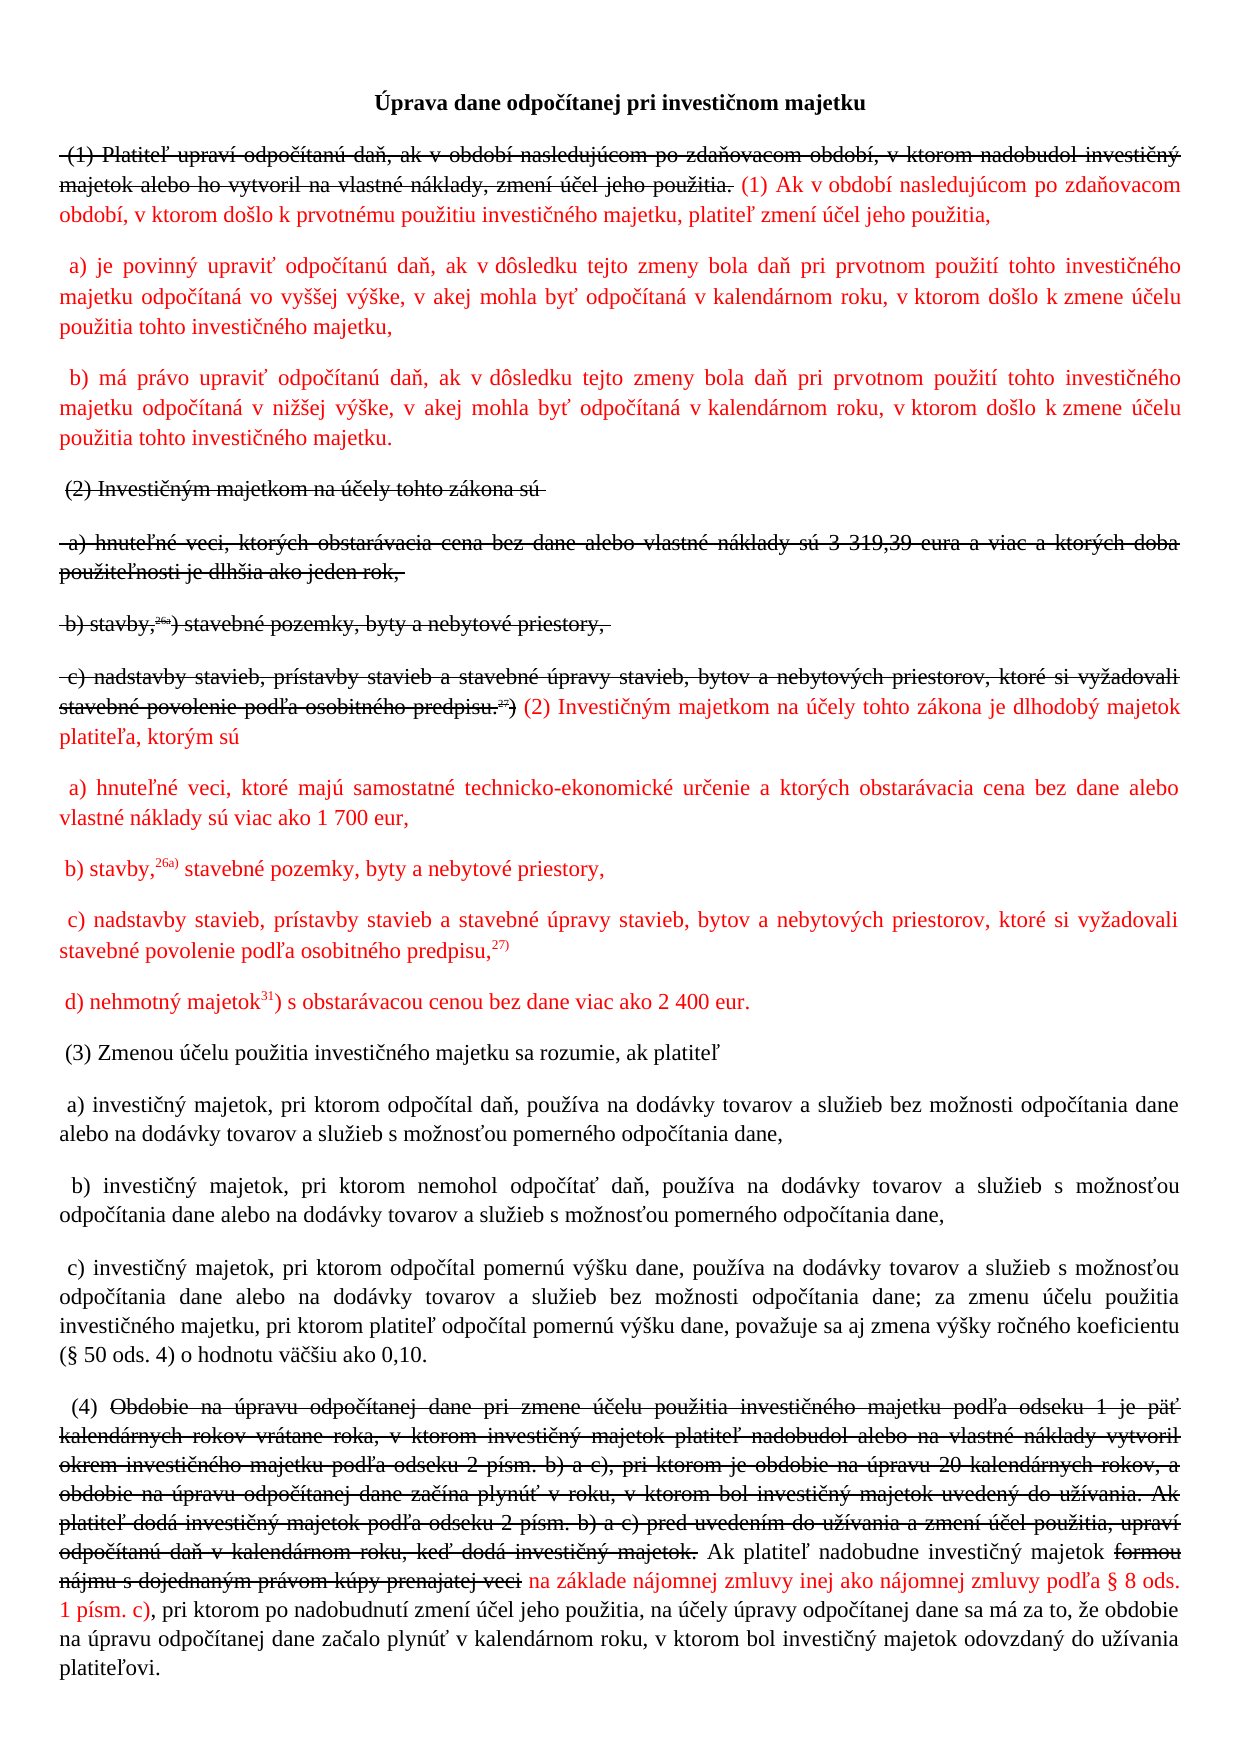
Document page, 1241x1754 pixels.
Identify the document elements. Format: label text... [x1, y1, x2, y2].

text a) investičný majetok, pri ktorom odpočítal daň, používa na dodávky tovarov a služieb bez možnosti odpočítania dane alebo na dodávky tovarov a služieb s možnosťou pomerného odpočítania dane, [59, 1091, 1181, 1147]
text (4) Obdobie na úpravu odpočítanej dane pri zmene účelu použitia investičného majetku podľa odseku 1 je päť kalendárnych rokov vrátane roka, v ktorom investičný majetok platiteľ nadobudol alebo na vlastné náklady vytvoril okrem investičného majetku podľa odseku 2 písm. b) a c), pri ktorom je obdobie na úpravu 20 kalendárnych rokov, a obdobie na úpravu odpočítanej dane začína plynúť v roku, v ktorom bol investičný majetok uvedený do užívania. Ak platiteľ dodá investičný majetok podľa odseku 2 písm. b) a c) pred uvedením do užívania a zmení účel použitia, upraví odpočítanú daň v kalendárnom roku, keď dodá investičný majetok. Ak platiteľ nadobudne investičný majetok formou nájmu s dojednaným právom kúpy prenajatej veci na základe nájomnej zmluvy inej ako nájomnej zmluvy podľa § 8 ods. 1 písm. c), pri ktorom po nadobudnutí zmení účel jeho použitia, na účely úpravy odpočítanej dane sa má za to, že obdobie na úpravu odpočítanej dane začalo plynúť v kalendárnom roku, v ktorom bol investičný majetok odovzdaný do užívania platiteľovi. [59, 1438, 1181, 1523]
text a) je povinný upraviť odpočítanú daň, ak v dôsledku tejto zmeny bola daň pri prvotnom použití tohto investičného majetku odpočítaná vo vyššej výške, v akej mohla byť odpočítaná v kalendárnom roku, v ktorom došlo k zmene účelu použitia tohto investičného majetku, [59, 252, 1181, 339]
text c) investičný majetok, pri ktorom odpočítal pomernú výšku dane, používa na dodávky tovarov a služieb s možnosťou odpočítania dane alebo na dodávky tovarov a služieb bez možnosti odpočítania dane; za zmenu účelu použitia investičného majetku, pri ktorom platiteľ odpočítal pomernú výšku dane, považuje sa aj zmena výšky ročného koeficientu (§ 50 ods. 4) o hodnotu väčšiu ako 0,10. [59, 1254, 1181, 1367]
text a) hnuteľné veci, ktorých obstarávacia cena bez dane alebo vlastné náklady sú 3 319,39 eura a viac a ktorých doba použiteľnosti je dlhšia ako jeden rok, [59, 529, 1181, 584]
text b) investičný majetok, pri ktorom nemohol odpočítať daň, používa na dodávky tovarov a služieb s možnosťou odpočítania dane alebo na dodávky tovarov a služieb s možnosťou pomerného odpočítania dane, [59, 1173, 1181, 1228]
text Úprava dane odpočítanej pri investičnom majetku [59, 89, 1181, 115]
text b) stavby,26a) stavebné pozemky, byty a nebytové priestory, [59, 610, 1181, 637]
text b) má právo upraviť odpočítanú daň, ak v dôsledku tejto zmeny bola daň pri prvotnom použití tohto investičného majetku odpočítaná v nižšej výške, v akej mohla byť odpočítaná v kalendárnom roku, v ktorom došlo k zmene účelu použitia tohto investičného majetku. [59, 364, 1181, 451]
text (4) Obdobie na úpravu odpočítanej dane pri zmene účelu použitia investičného majetku podľa odseku 1 je päť kalendárnych rokov vrátane roka, v ktorom investičný majetok platiteľ nadobudol alebo na vlastné náklady vytvoril okrem investičného majetku podľa odseku 2 písm. b) a c), pri ktorom je obdobie na úpravu 20 kalendárnych rokov, a obdobie na úpravu odpočítanej dane začína plynúť v roku, v ktorom bol investičný majetok uvedený do užívania. Ak platiteľ dodá investičný majetok podľa odseku 2 písm. b) a c) pred uvedením do užívania a zmení účel použitia, upraví odpočítanú daň v kalendárnom roku, keď dodá investičný majetok. Ak platiteľ nadobudne investičný majetok formou nájmu s dojednaným právom kúpy prenajatej veci na základe nájomnej zmluvy inej ako nájomnej zmluvy podľa § 8 ods. 1 písm. c), pri ktorom po nadobudnutí zmení účel jeho použitia, na účely úpravy odpočítanej dane sa má za to, že obdobie na úpravu odpočítanej dane začalo plynúť v kalendárnom roku, v ktorom bol investičný majetok odovzdaný do užívania platiteľovi. [59, 1525, 1181, 1680]
text (1) Platiteľ upraví odpočítanú daň, ak v období nasledujúcom po zdaňovacom období, v ktorom nadobudol investičný majetok alebo ho vytvoril na vlastné náklady, zmení účel jeho použitia. (1) Ak v období nasledujúcom po zdaňovacom období, v ktorom došlo k prvotnému použitiu investičného majetku, platiteľ zmení účel jeho použitia, [59, 157, 1181, 228]
text d) nehmotný majetok31) s obstarávacou cenou bez dane viac ako 2 400 eur. [59, 988, 1181, 1014]
text c) nadstavby stavieb, prístavby stavieb a stavebné úpravy stavieb, bytov a nebytových priestorov, ktoré si vyžadovali stavebné povolenie podľa osobitného predpisu.27) (2) Investičným majetkom na účely tohto zákona je dlhodobý majetok platiteľa, ktorým sú [59, 663, 1181, 749]
text a) hnuteľné veci, ktoré majú samostatné technicko-ekonomické určenie a ktorých obstarávacia cena bez dane alebo vlastné náklady sú viac ako 1 700 eur, [59, 774, 1181, 831]
text c) nadstavby stavieb, prístavby stavieb a stavebné úpravy stavieb, bytov a nebytových priestorov, ktoré si vyžadovali stavebné povolenie podľa osobitného predpisu,27) [59, 907, 1181, 963]
text (2) Investičným majetkom na účely tohto zákona sú [59, 475, 1181, 502]
text b) stavby,26a) stavebné pozemky, byty a nebytové priestory, [59, 856, 1181, 882]
text (3) Zmenou účelu použitia investičného majetku sa rozumie, ak platiteľ [59, 1039, 1181, 1065]
